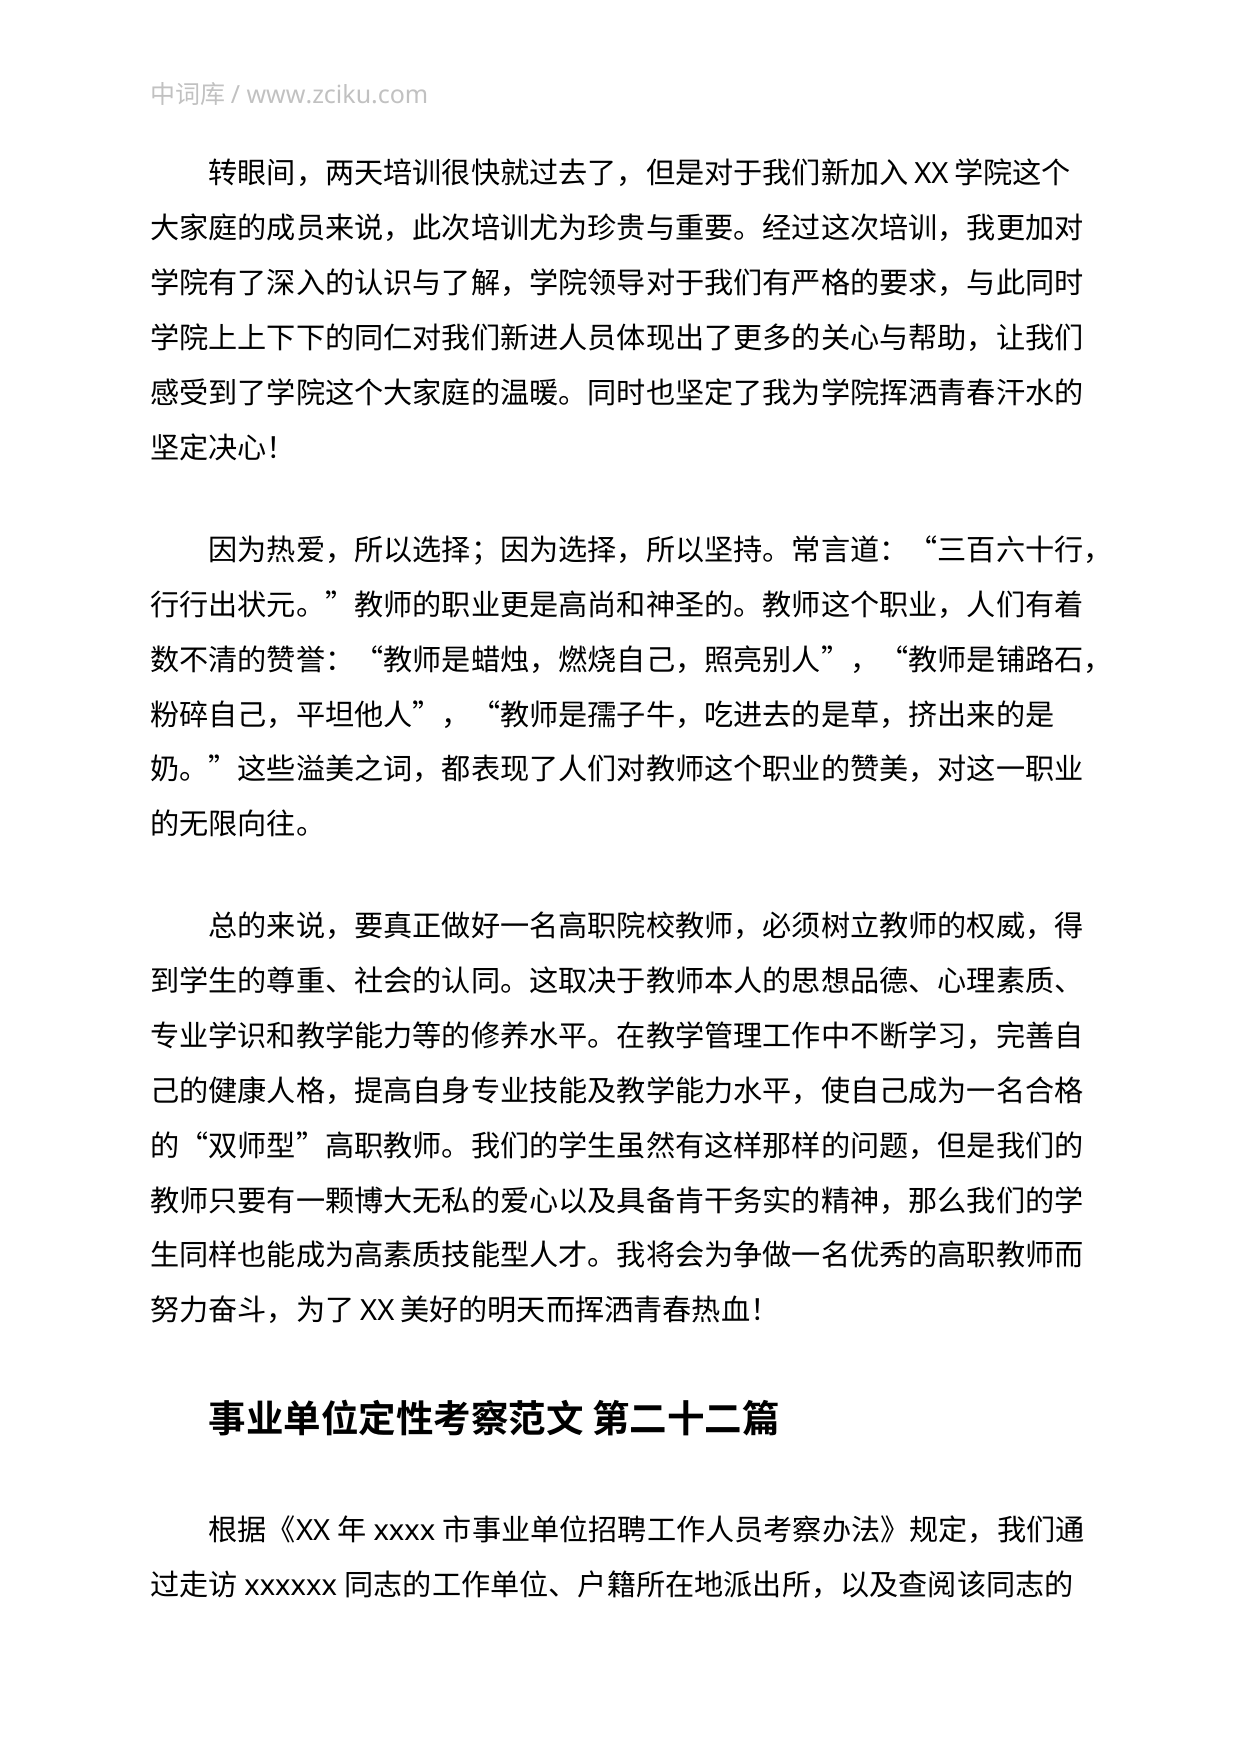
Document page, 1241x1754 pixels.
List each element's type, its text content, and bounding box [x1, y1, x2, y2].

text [150, 1506, 1090, 1604]
text 转眼间，两天培训很快就过去了，但是对于我们新加入XX学院这个大家庭的成员来说，此次培训尤为珍贵与重要。经过这次培训，我更加对学院有了深入的认识与了解，学院领导对于我们有严格的要求，与此同时学院上上下下的同仁对我们新进人员体现出了更多的关心与帮助，让我们感受到了学院这个大家庭的温暖。同时也坚定了我为学院挥洒青春汗水的坚定决心！ [150, 150, 1090, 467]
text 总的来说，要真正做好一名高职院校教师，必须树立教师的权威，得到学生的尊重、社会的认同。这取决于教师本人的思想品德、心理素质、专业学识和教学能力等的修养水平。在教学管理工作中不断学习，完善自己的健康人格，提高自身专业技能及教学能力水平，使自己成为一名合格的“双师型”高职教师。我们的学生虽然有这样那样的问题，但是我们的教师只要有一颗博大无私的爱心以及具备肯干务实的精神，那么我们的学生同样也能成为高素质技能型人才。我将会为争做一名优秀的高职教师而努力奋斗，为了XX美好的明天而挥洒青春热血！ [150, 903, 1090, 1329]
text 事业单位定性考察范文 第二十二篇 [150, 1389, 1090, 1443]
text 因为热爱，所以选择；因为选择，所以坚持。常言道：“三百六十行，行行出状元。”教师的职业更是高尚和神圣的。教师这个职业，人们有着数不清的赞誉：“教师是蜡烛，燃烧自己，照亮别人”，“教师是铺路石，粉碎自己，平坦他人”，“教师是孺子牛，吃进去的是草，挤出来的是奶。”这些溢美之词，都表现了人们对教师这个职业的赞美，对这一职业的无限向往。 [150, 526, 1090, 843]
